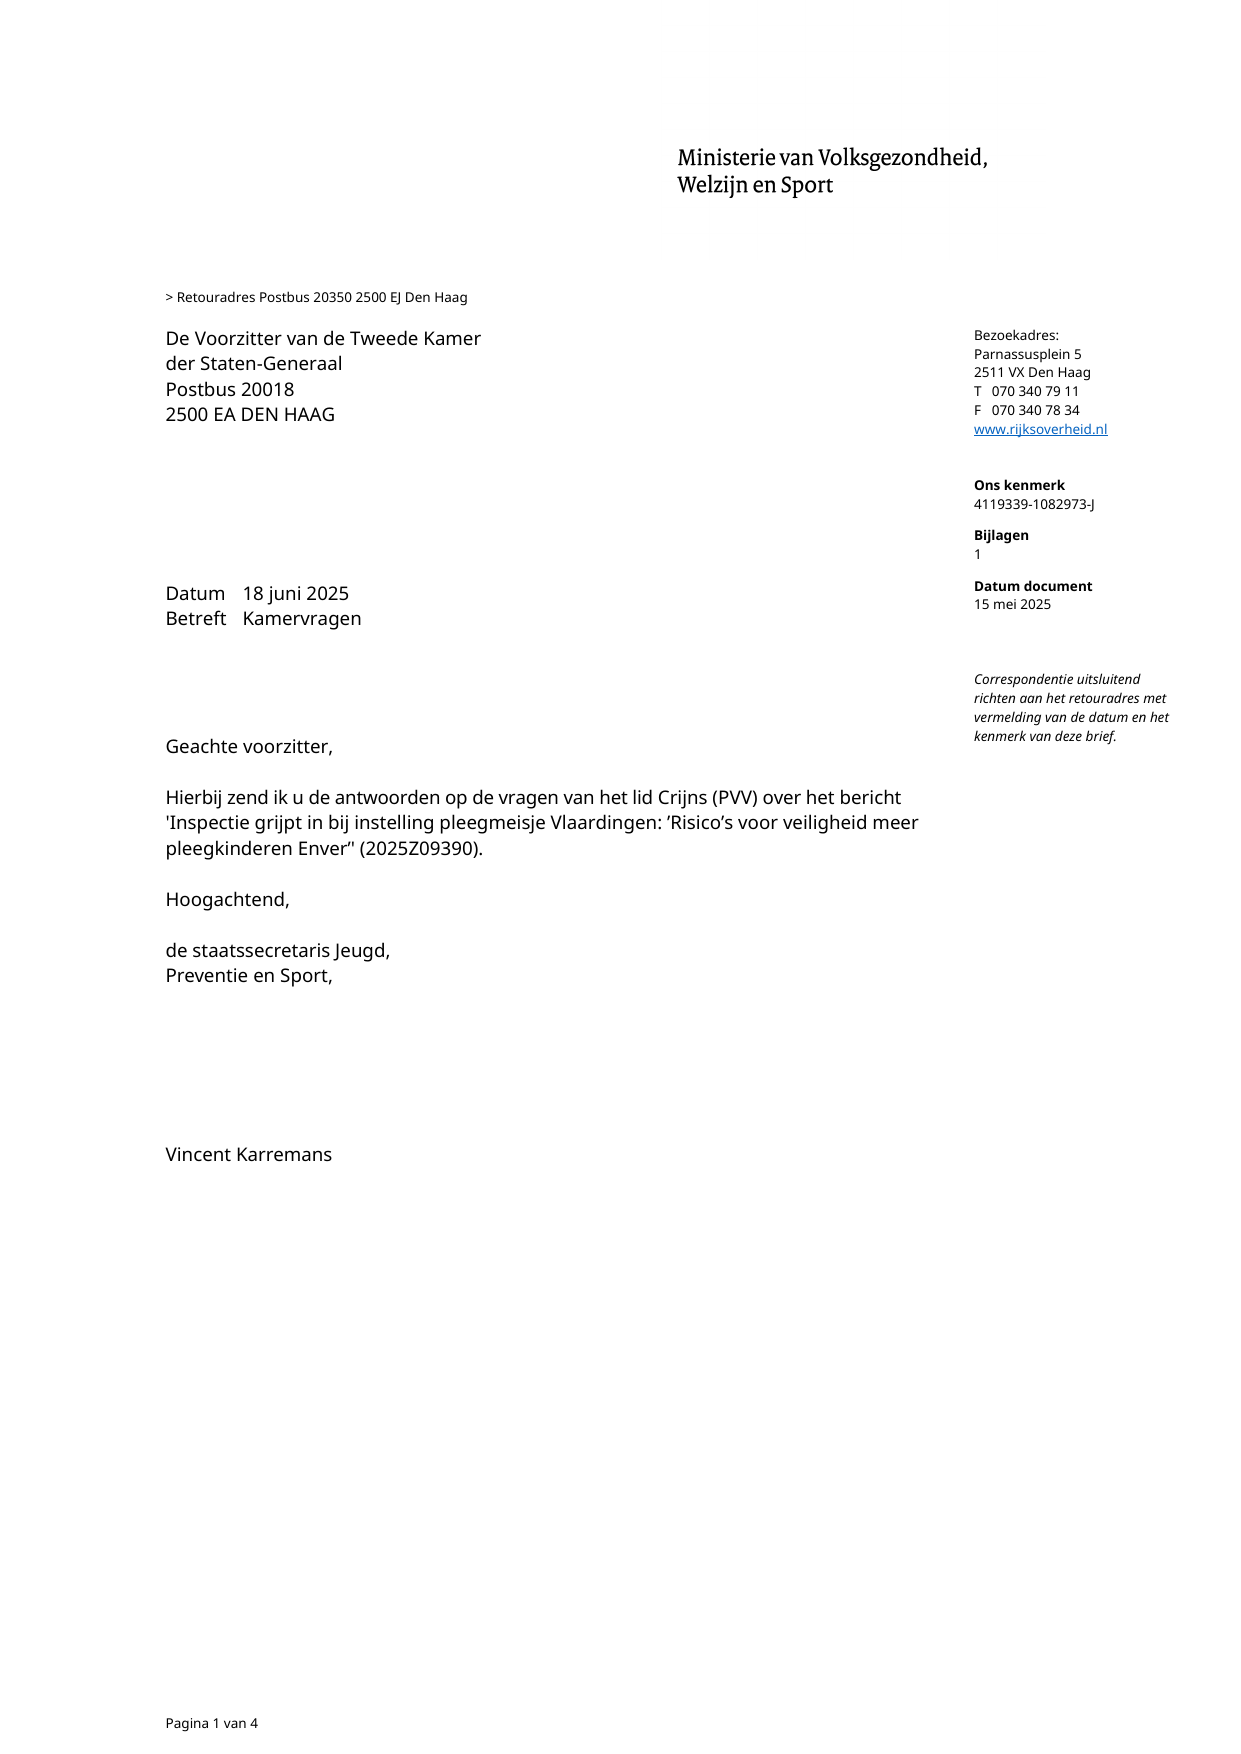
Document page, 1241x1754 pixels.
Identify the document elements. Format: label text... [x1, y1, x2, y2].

text Postbus 20018 [165, 376, 950, 401]
text > Retouradres Postbus 20350 2500 EJ Den Haag [165, 287, 950, 306]
text Datum 18 juni 2025 [165, 580, 950, 606]
text Hoogachtend, [165, 886, 950, 912]
text Hierbij zend ik u de antwoorden op de vragen van het lid Crijns (PVV) over het bericht 'Inspectie grijpt in bij instelling pleegmeisje Vlaardingen: ’Risico’s voor veiligheid meer pleegkinderen Enver’' (2025Z09390). [165, 784, 950, 861]
text 2500 EA DEN HAAG [165, 401, 950, 427]
text Betreft Kamervragen [165, 606, 950, 631]
text der Staten-Generaal [165, 350, 950, 376]
text Geachte voorzitter, [165, 733, 950, 759]
text De Voorzitter van de Tweede Kamer [165, 325, 950, 350]
text de staatssecretaris Jeugd, [165, 937, 950, 963]
picture [661, 0, 1046, 260]
text Preventie en Sport, [165, 963, 950, 988]
text Vincent Karremans [165, 1141, 950, 1167]
